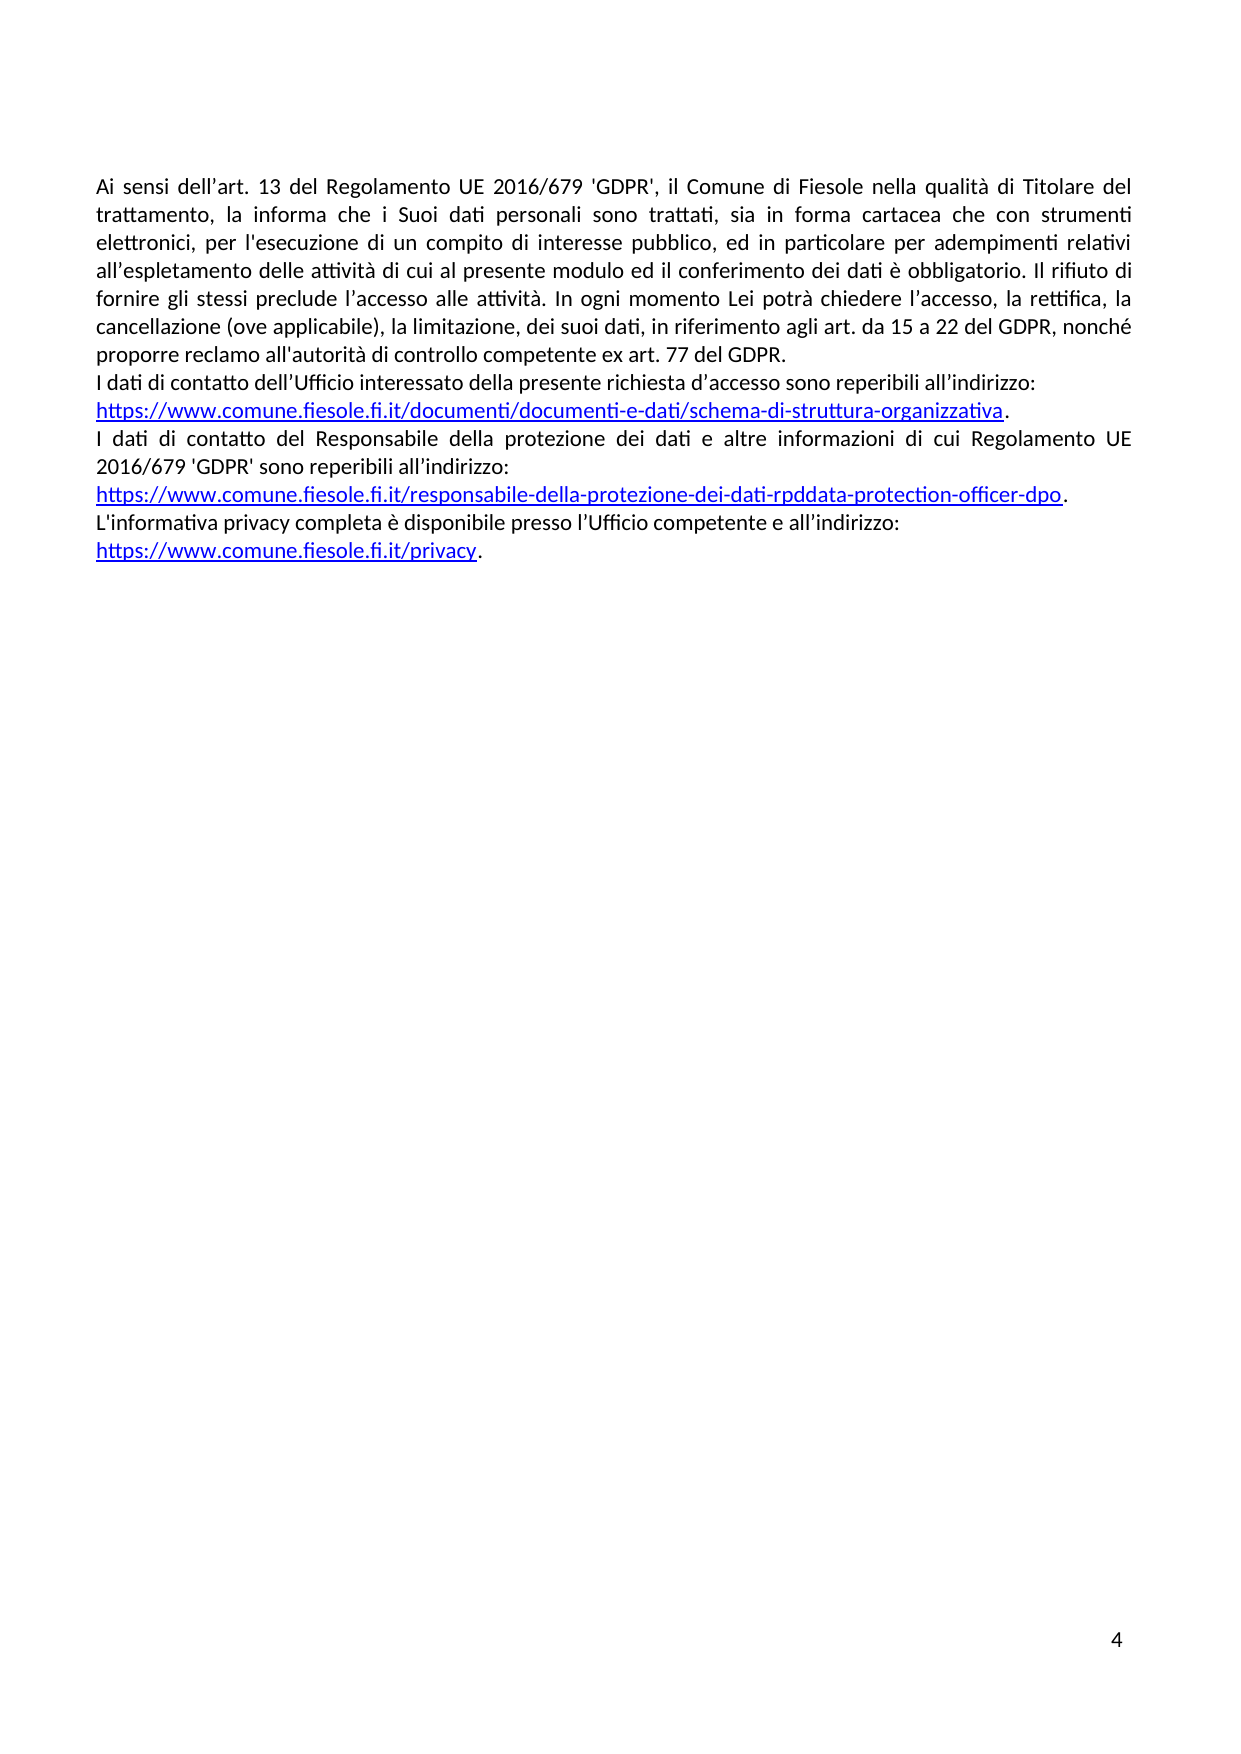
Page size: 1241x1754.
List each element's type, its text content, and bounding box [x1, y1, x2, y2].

text Ai sensi dell’art. 13 del Regolamento UE 2016/679 'GDPR', il Comune di Fiesole nella qualità di Titolare del trattamento, la informa che i Suoi dati personali sono trattati, sia in forma cartacea che con strumenti elettronici, per l'esecuzione di un compito di interesse pubblico, ed in particolare per adempimenti relativi all’espletamento delle attività di cui al presente modulo ed il conferimento dei dati è obbligatorio. Il rifiuto di fornire gli stessi preclude l’accesso alle attività. In ogni momento Lei potrà chiedere l’accesso, la rettifica, la cancellazione (ove applicabile), la limitazione, dei suoi dati, in riferimento agli art. da 22 del GDPR, nonché proporre reclamo all'autorità di controllo competente ex art. 77 del GDPR. [96, 172, 1134, 368]
text L'informativa privacy completa è disponibile presso l’Ufficio competente e all’indirizzo: [96, 508, 1134, 536]
text I dati di contatto dell’Ufficio interessato della presente richiesta d’accesso sono reperibili all’indirizzo: [96, 368, 1134, 396]
text https://www.comune.fiesole.fi.it/documenti/documenti-e-dati/schema-di-struttura-organizzativa. [96, 396, 1134, 424]
text I dati di contatto del Responsabile della protezione dei dati e altre informazioni di cui Regolamento UE 2016/679 'GDPR' sono reperibili all’indirizzo: [96, 424, 1134, 480]
text https://www.comune.fiesole.fi.it/responsabile-della-protezione-dei-dati-rpddata-protection-officer-dpo. [96, 480, 1134, 508]
text https://www.comune.fiesole.fi.it/privacy. [96, 536, 1134, 564]
